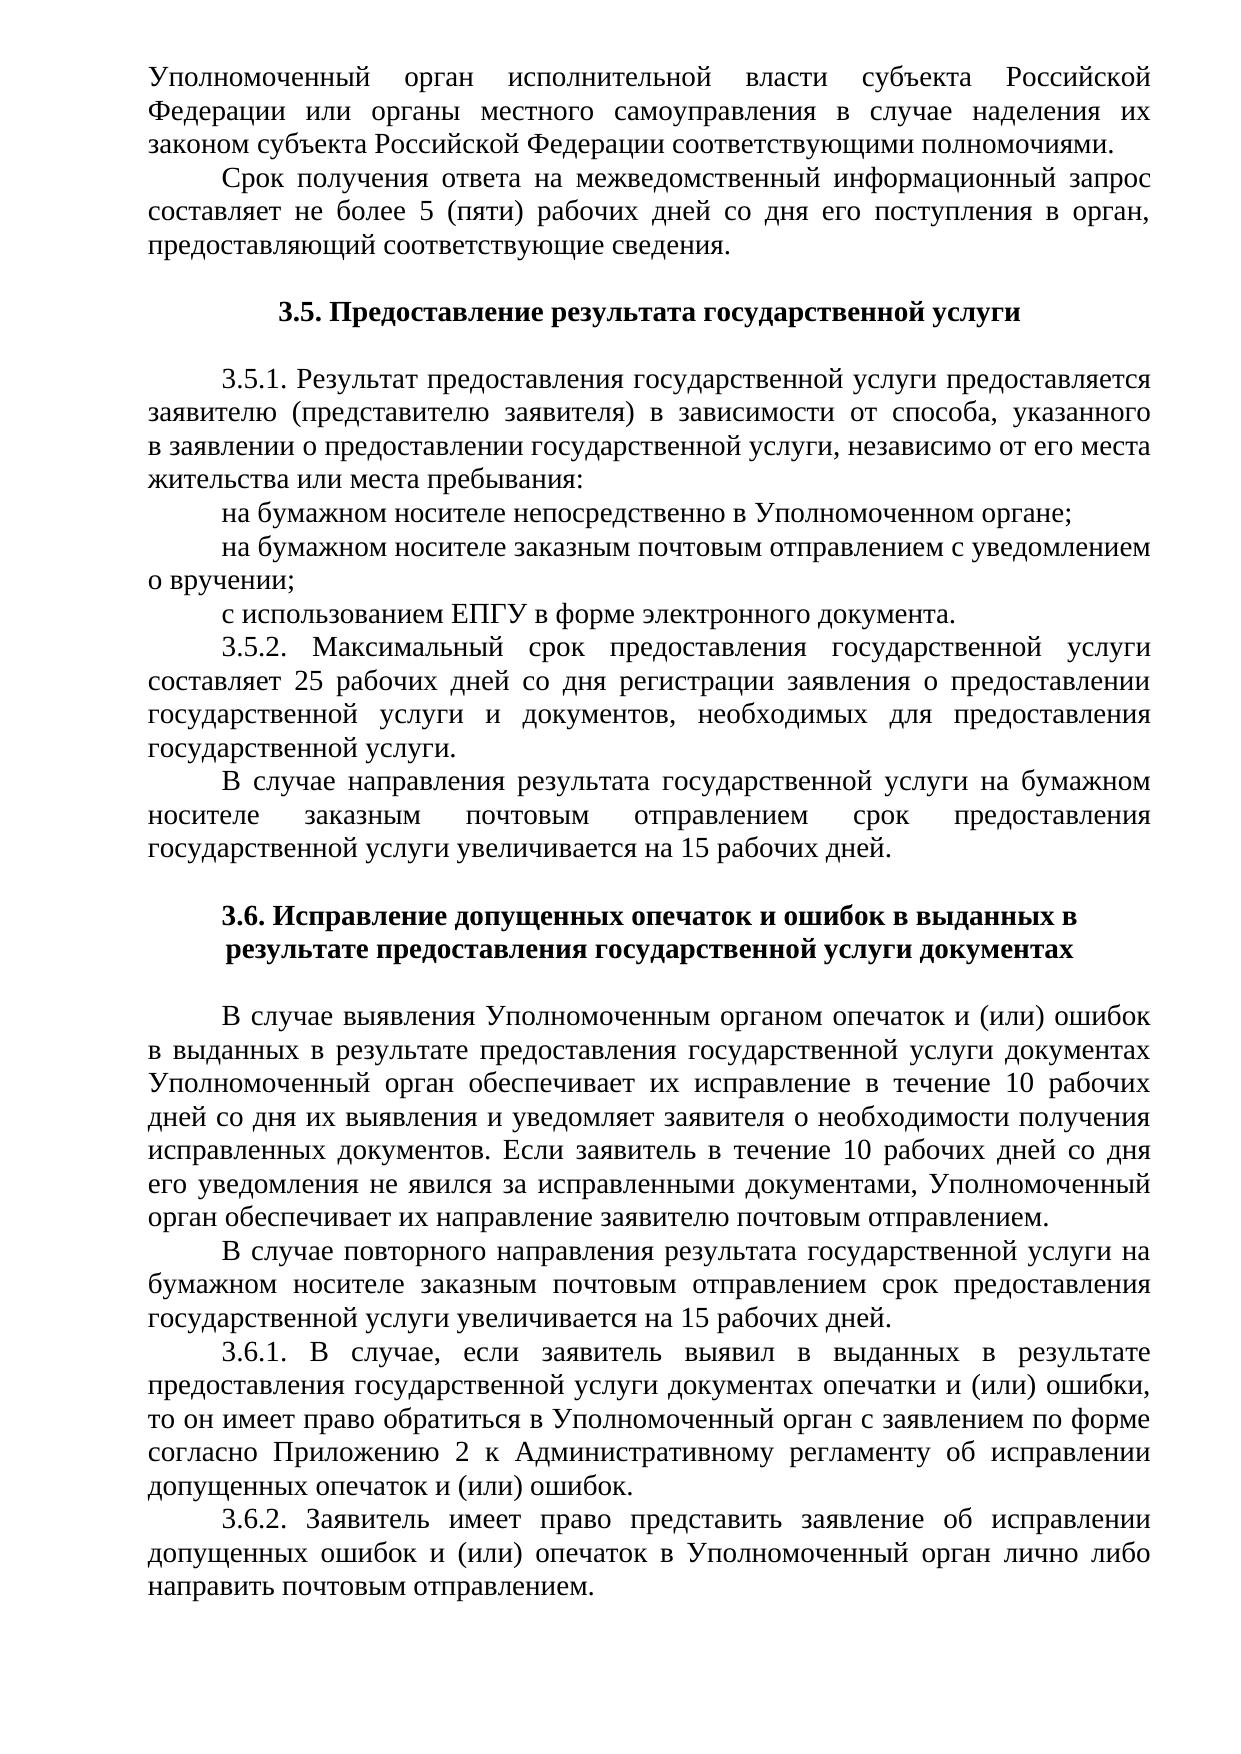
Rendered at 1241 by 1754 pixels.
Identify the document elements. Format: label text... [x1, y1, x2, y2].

text 3.5.1. Результат предоставления государственной услуги предоставляется заявителю (представителю заявителя) в зависимости от способа, указанного в заявлении о предоставлении государственной услуги, независимо от его места жительства или места пребывания: [148, 361, 1152, 495]
text 3.5. Предоставление результата государственной услуги [148, 294, 1152, 327]
text 3.6.2. Заявитель имеет право представить заявление об исправлении допущенных ошибок и (или) опечаток в Уполномоченный орган лично либо направить почтовым отправлением. [148, 1501, 1152, 1602]
text В случае направления результата государственной услуги на бумажном носителе заказным почтовым отправлением срок предоставления государственной услуги увеличивается на 15 рабочих дней. [148, 763, 1152, 864]
text с использованием ЕПГУ в форме электронного документа. [148, 596, 1152, 629]
text 3.6.1. В случае, если заявитель выявил в выданных в результате предоставления государственной услуги документах опечатки и (или) ошибки, то он имеет право обратиться в Уполномоченный орган с заявлением по форме согласно Приложению 2 к Административному регламенту об исправлении допущенных опечаток и (или) ошибок. [148, 1334, 1152, 1501]
text на бумажном носителе заказным почтовым отправлением с уведомлением о вручении; [148, 529, 1152, 596]
text 3.5.2. Максимальный срок предоставления государственной услуги составляет 25 рабочих дней со дня регистрации заявления о предоставлении государственной услуги и документов, необходимых для предоставления государственной услуги. [148, 629, 1152, 763]
text 3.6. Исправление допущенных опечаток и ошибок в выданных в результате предоставления государственной услуги документах [148, 898, 1152, 965]
text на бумажном носителе непосредственно в Уполномоченном органе; [148, 495, 1152, 529]
text В случае выявления Уполномоченным органом опечаток и (или) ошибок в выданных в результате предоставления государственной услуги документах Уполномоченный орган обеспечивает их исправление в течение 10 рабочих дней со дня их выявления и уведомляет заявителя о необходимости получения исправленных документов. Если заявитель в течение 10 рабочих дней со дня его уведомления не явился за исправленными документами, Уполномоченный орган обеспечивает их направление заявителю почтовым отправлением. [148, 998, 1152, 1233]
text В случае повторного направления результата государственной услуги на бумажном носителе заказным почтовым отправлением срок предоставления государственной услуги увеличивается на 15 рабочих дней. [148, 1233, 1152, 1334]
text Срок получения ответа на межведомственный информационный запрос составляет не более 5 (пяти) рабочих дней со дня его поступления в орган, предоставляющий соответствующие сведения. [148, 160, 1152, 260]
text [148, 59, 1152, 160]
